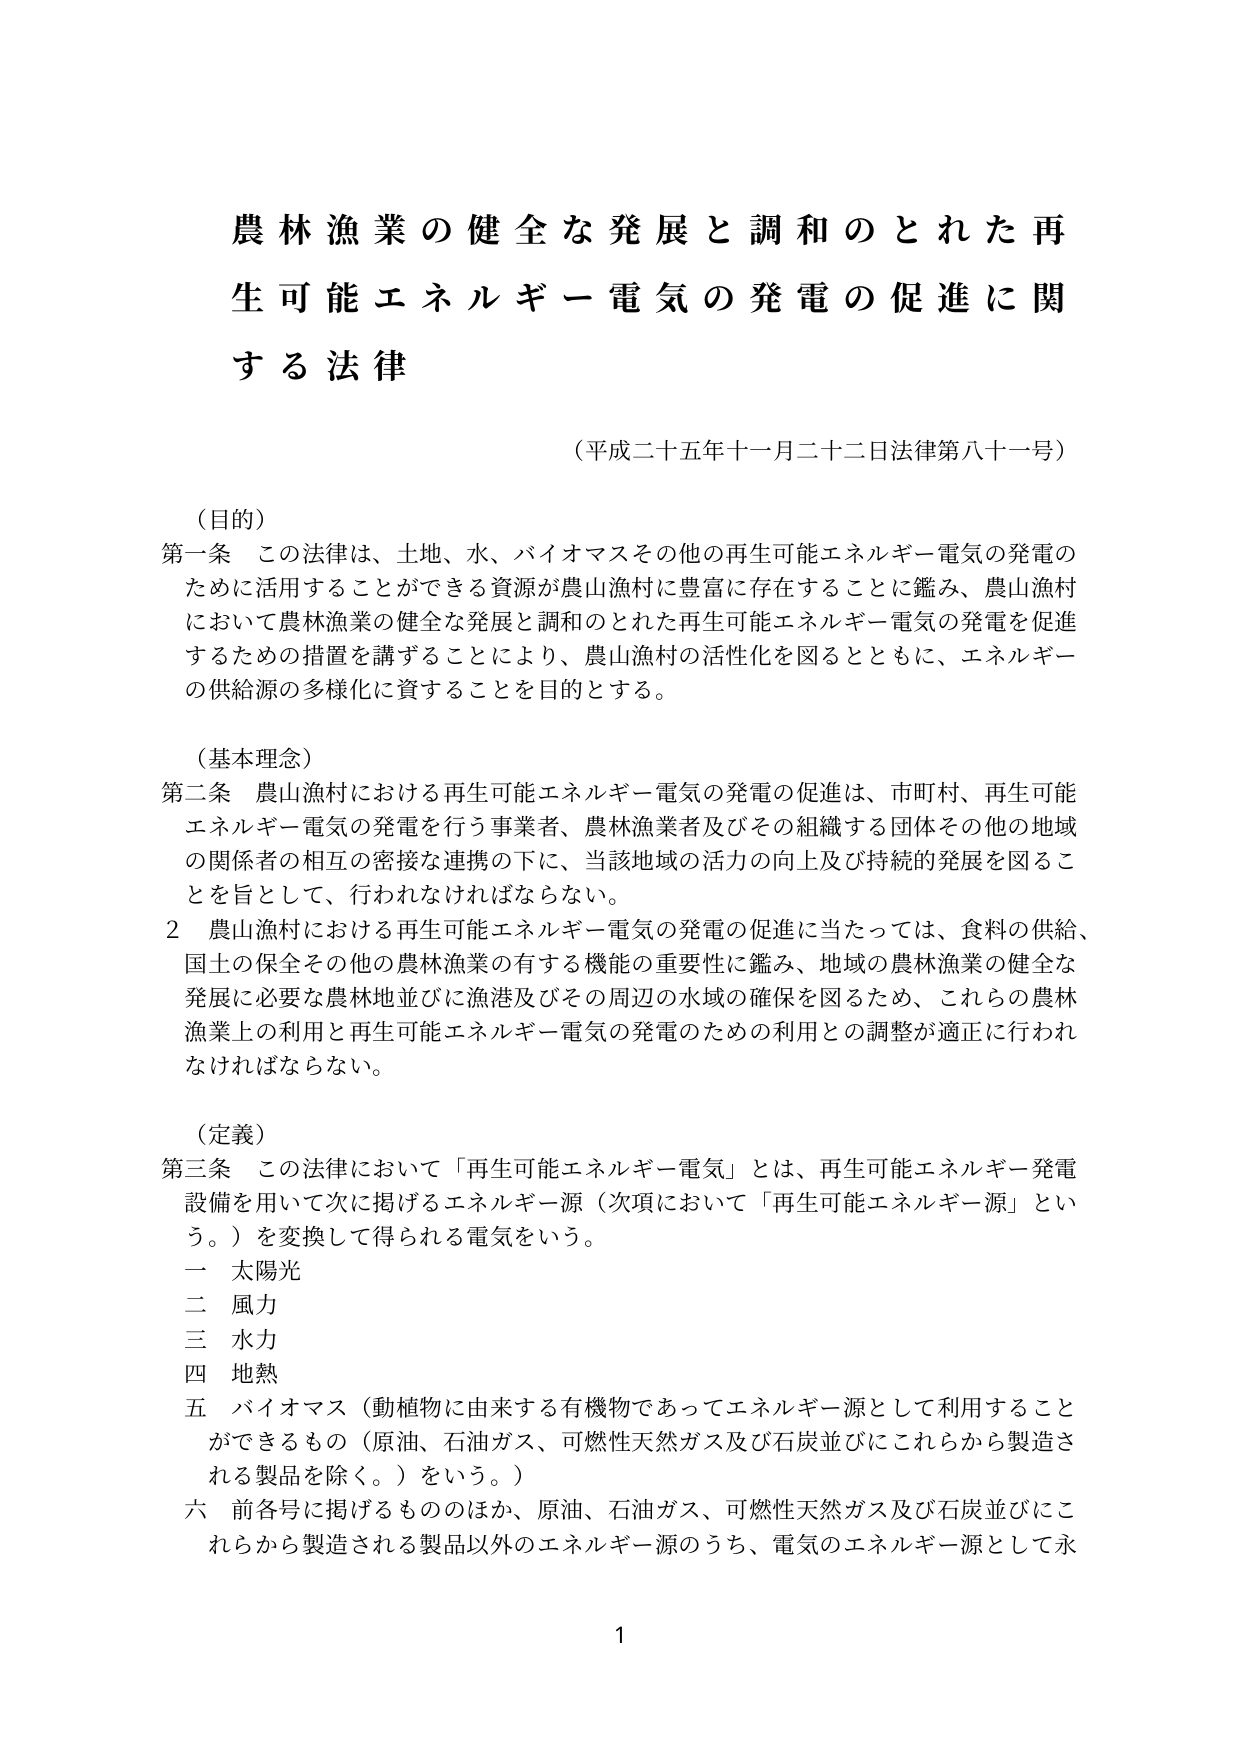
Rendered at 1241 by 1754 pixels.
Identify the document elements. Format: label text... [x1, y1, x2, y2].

text ２ 農山漁村における再生可能エネルギー電気の発電の促進に当たっては、食料の供給、国土の保全その他の農林漁業の有する機能の重要性に鑑み、地域の農林漁業の健全な発展に必要な農林地並びに漁港及びその周辺の水域の確保を図るため、これらの農林漁業上の利用と再生可能エネルギー電気の発電のための利用との調整が適正に行われなければならない。 [161, 911, 1079, 1082]
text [184, 1492, 1079, 1560]
text 第三条 この法律において「再生可能エネルギー電気」とは、再生可能エネルギー発電設備を用いて次に掲げるエネルギー源（次項において「再生可能エネルギー源」という。）を変換して得られる電気をいう。 [161, 1150, 1079, 1253]
text 農林漁業の健全な発展と調和のとれた再生可能エネルギー電気の発電の促進に関する法律 [230, 194, 1079, 399]
text （平成二十五年十一月二十二日法律第八十一号） [161, 433, 1079, 467]
text 三 水力 [184, 1321, 1079, 1355]
text 一 太陽光 [184, 1253, 1079, 1287]
text 五 バイオマス（動植物に由来する有機物であってエネルギー源として利用することができるもの（原油、石油ガス、可燃性天然ガス及び石炭並びにこれらから製造される製品を除く。）をいう。） [184, 1389, 1079, 1492]
text 第一条 この法律は、土地、水、バイオマスその他の再生可能エネルギー電気の発電のために活用することができる資源が農山漁村に豊富に存在することに鑑み、農山漁村において農林漁業の健全な発展と調和のとれた再生可能エネルギー電気の発電を促進するための措置を講ずることにより、農山漁村の活性化を図るとともに、エネルギーの供給源の多様化に資することを目的とする。 [161, 535, 1079, 706]
text （定義） [184, 1116, 1079, 1150]
text 四 地熱 [184, 1355, 1079, 1389]
text （目的） [184, 501, 1079, 535]
text 第二条 農山漁村における再生可能エネルギー電気の発電の促進は、市町村、再生可能エネルギー電気の発電を行う事業者、農林漁業者及びその組織する団体その他の地域の関係者の相互の密接な連携の下に、当該地域の活力の向上及び持続的発展を図ることを旨として、行われなければならない。 [161, 774, 1079, 911]
text （基本理念） [184, 740, 1079, 774]
text 二 風力 [184, 1287, 1079, 1321]
